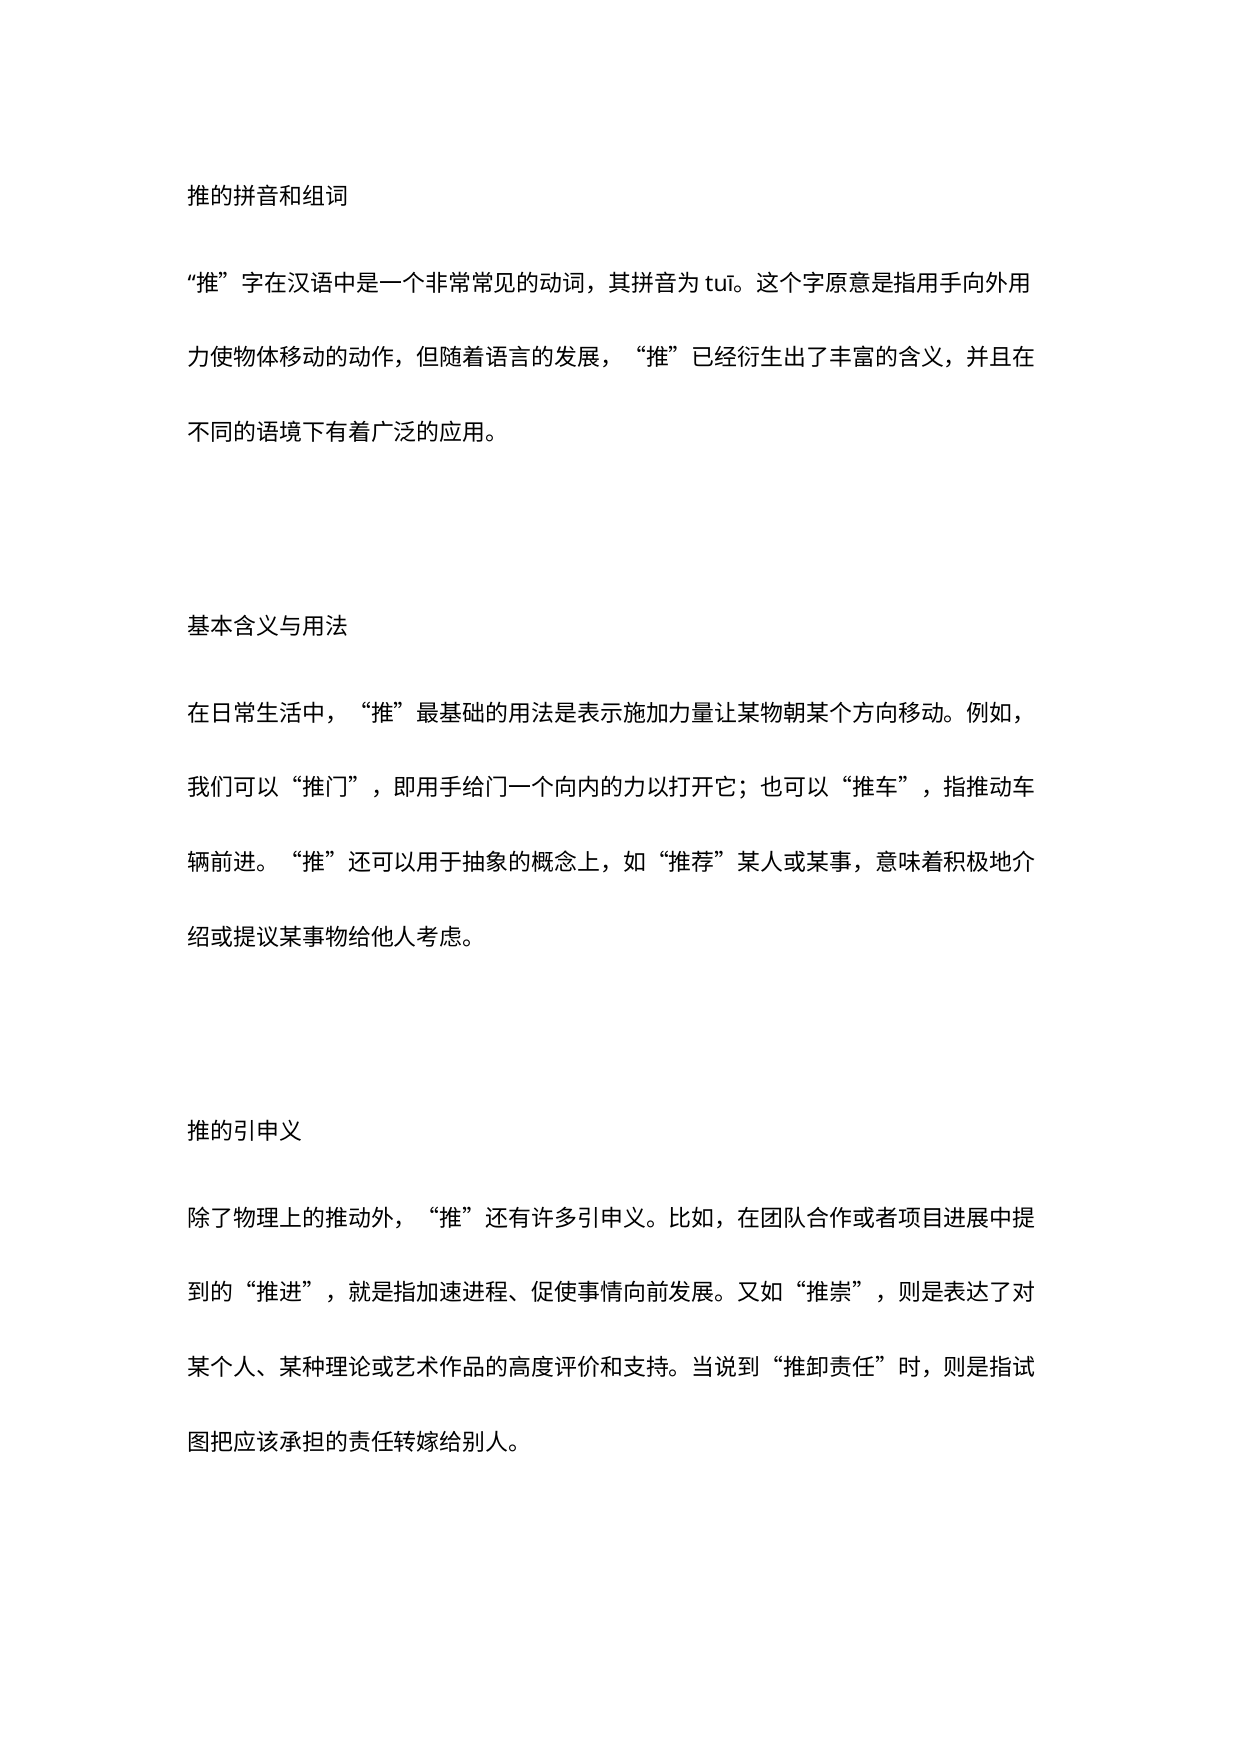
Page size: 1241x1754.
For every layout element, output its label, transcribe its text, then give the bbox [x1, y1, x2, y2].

text 除了物理上的推动外，“推”还有许多引申义。比如，在团队合作或者项目进展中提到的“推进”，就是指加速进程、促使事情向前发展。又如“推崇”，则是表达了对某个人、某种理论或艺术作品的高度评价和支持。当说到“推卸责任”时，则是指试图把应该承担的责任转嫁给别人。 [187, 1184, 1053, 1473]
text 推的引申义 [187, 1097, 1053, 1162]
text “推”字在汉语中是一个非常常见的动词，其拼音为 tuī。这个字原意是指用手向外用力使物体移动的动作，但随着语言的发展，“推”已经衍生出了丰富的含义，并且在不同的语境下有着广泛的应用。 [187, 248, 1053, 463]
text 在日常生活中，“推”最基础的用法是表示施加力量让某物朝某个方向移动。例如，我们可以“推门”，即用手给门一个向内的力以打开它；也可以“推车”，指推动车辆前进。“推”还可以用于抽象的概念上，如“推荐”某人或某事，意味着积极地介绍或提议某事物给他人考虑。 [187, 679, 1053, 968]
text 推的拼音和组词 [187, 162, 1053, 227]
text 基本含义与用法 [187, 592, 1053, 657]
